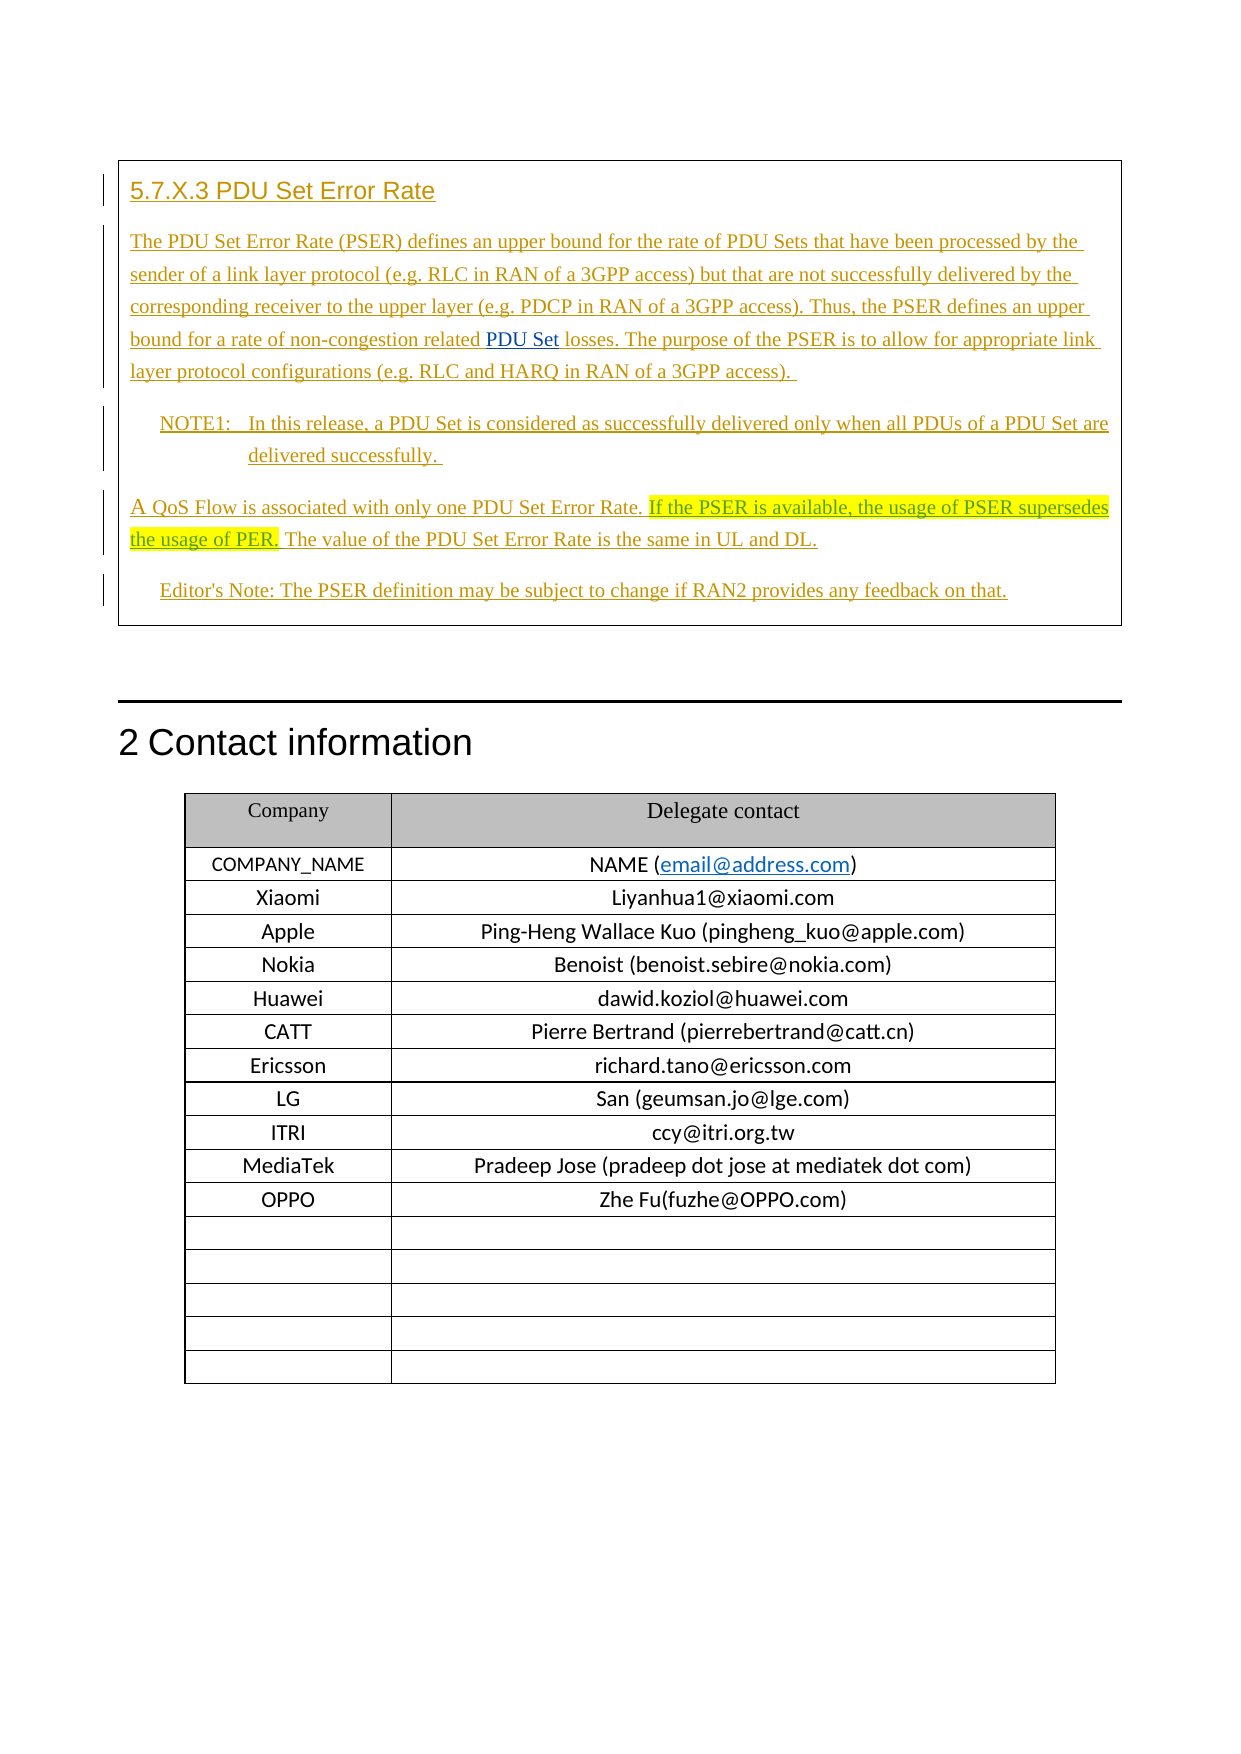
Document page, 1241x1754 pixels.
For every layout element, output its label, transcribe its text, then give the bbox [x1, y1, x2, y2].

table_cell [186, 1250, 391, 1283]
table_cell Huawei [186, 982, 391, 1014]
table_cell [186, 1351, 391, 1383]
table_cell richard.tano@ericsson.com [392, 1049, 1055, 1081]
table_cell [392, 1317, 1055, 1350]
table_cell [186, 1284, 391, 1316]
table_cell CATT [186, 1015, 391, 1048]
table_cell [392, 1284, 1055, 1316]
table_header [119, 161, 1121, 625]
table_cell [392, 1351, 1055, 1383]
table_cell Xiaomi [186, 881, 391, 914]
subtitle Contact information [118, 703, 1122, 774]
table_header Delegate contact [392, 794, 1055, 847]
table_cell Benoist (benoist.sebire@nokia.com) [392, 948, 1055, 981]
table_cell [186, 1217, 391, 1249]
table_cell Ping-Heng Wallace Kuo (pingheng_kuo@apple.com) [392, 915, 1055, 947]
table_cell MediaTek [186, 1150, 391, 1182]
table_cell Nokia [186, 948, 391, 981]
table_cell Pierre Bertrand (pierrebertrand@catt.cn) [392, 1015, 1055, 1048]
table_cell [392, 1217, 1055, 1249]
table_cell [392, 1250, 1055, 1283]
table_cell ITRI [186, 1116, 391, 1148]
table_header Company [186, 794, 391, 847]
table_cell ccy@itri.org.tw [392, 1116, 1055, 1148]
table_cell COMPANY_NAME [186, 848, 391, 880]
table_cell Apple [186, 915, 391, 947]
table_cell Zhe Fu(fuzhe@OPPO.com) [392, 1183, 1055, 1216]
table_cell OPPO [186, 1183, 391, 1216]
table_cell San (geumsan.jo@lge.com) [392, 1083, 1055, 1115]
table_cell dawid.koziol@huawei.com [392, 982, 1055, 1014]
table_cell LG [186, 1083, 391, 1115]
table_cell Liyanhua1@xiaomi.com [392, 881, 1055, 914]
table_cell NAME (email@address.com) [392, 848, 1055, 880]
table_cell [186, 1317, 391, 1350]
table_cell Pradeep Jose (pradeep dot jose at mediatek dot com) [392, 1150, 1055, 1182]
table_cell Ericsson [186, 1049, 391, 1081]
